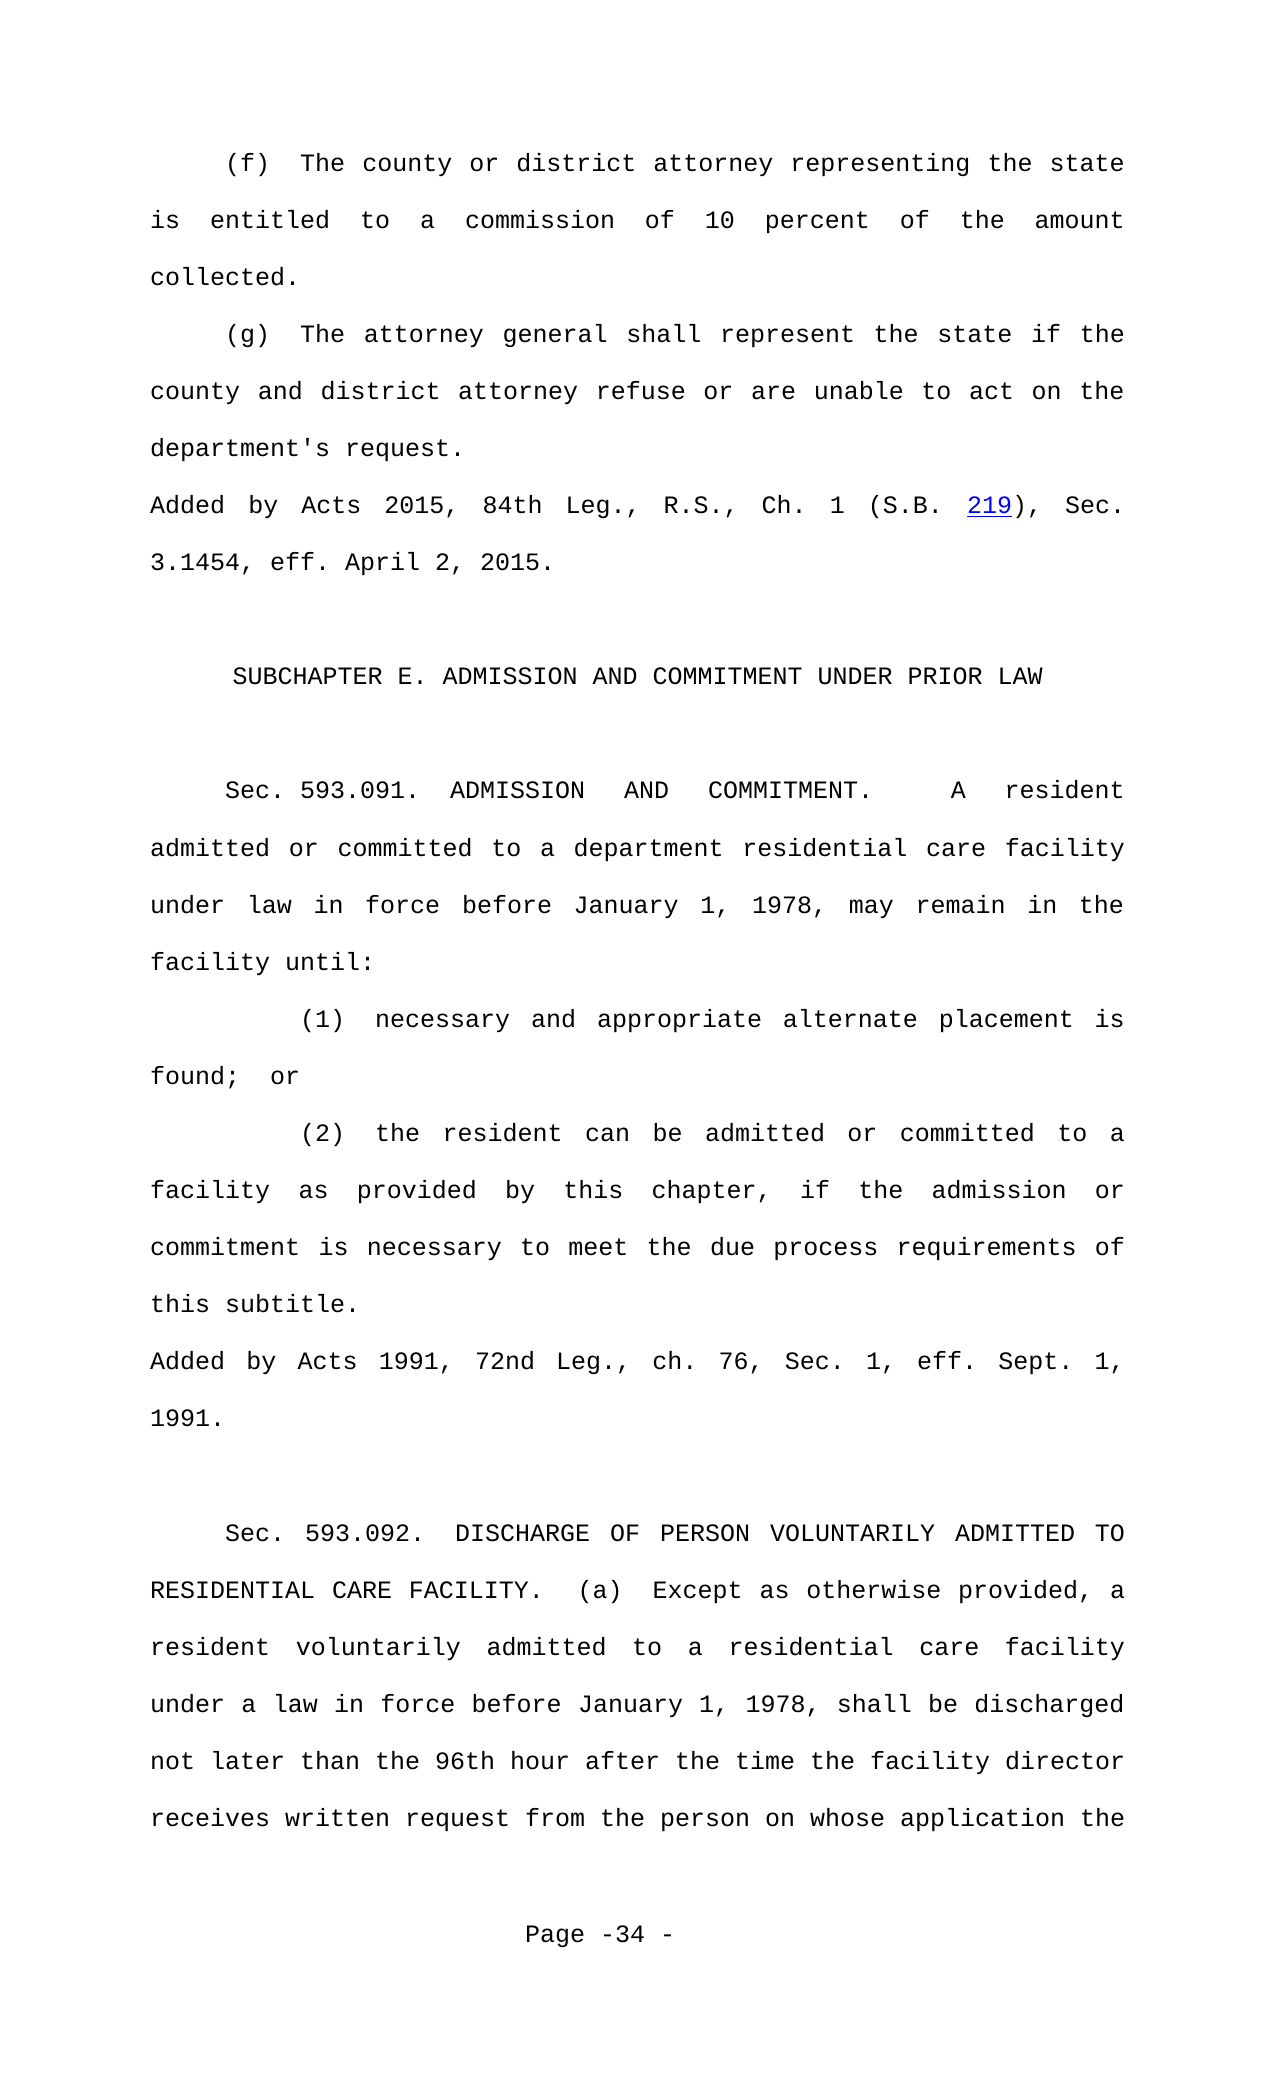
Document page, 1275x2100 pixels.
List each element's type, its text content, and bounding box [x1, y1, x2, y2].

text Added by Acts 2015, 84th Leg., R.S., Ch. 1 (S.B. 219), Sec. 3.1454, eff. April 2, 2015. [150, 492, 1125, 578]
text (f) The county or district attorney representing the state is entitled to a commission of 10 percent of the amount collected. [150, 150, 1125, 293]
text (2) the resident can be admitted or committed to a facility as provided by this chapter, if the admission or commitment is necessary to meet the due process requirements of this subtitle. [150, 1120, 1125, 1320]
text (1) necessary and appropriate alternate placement is found; or [150, 1006, 1125, 1092]
text SUBCHAPTER E. ADMISSION AND COMMITMENT UNDER PRIOR LAW [150, 664, 1125, 692]
text (g) The attorney general shall represent the state if the county and district attorney refuse or are unable to act on the department's request. [150, 321, 1125, 464]
text Sec. 593.091. ADMISSION AND COMMITMENT. A resident admitted or committed to a department residential care facility under law in force before January 1, 1978, may remain in the facility until: [150, 778, 1125, 978]
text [150, 1520, 1125, 1834]
text Added by Acts 1991, 72nd Leg., ch. 76, Sec. 1, eff. Sept. 1, 1991. [150, 1349, 1125, 1434]
